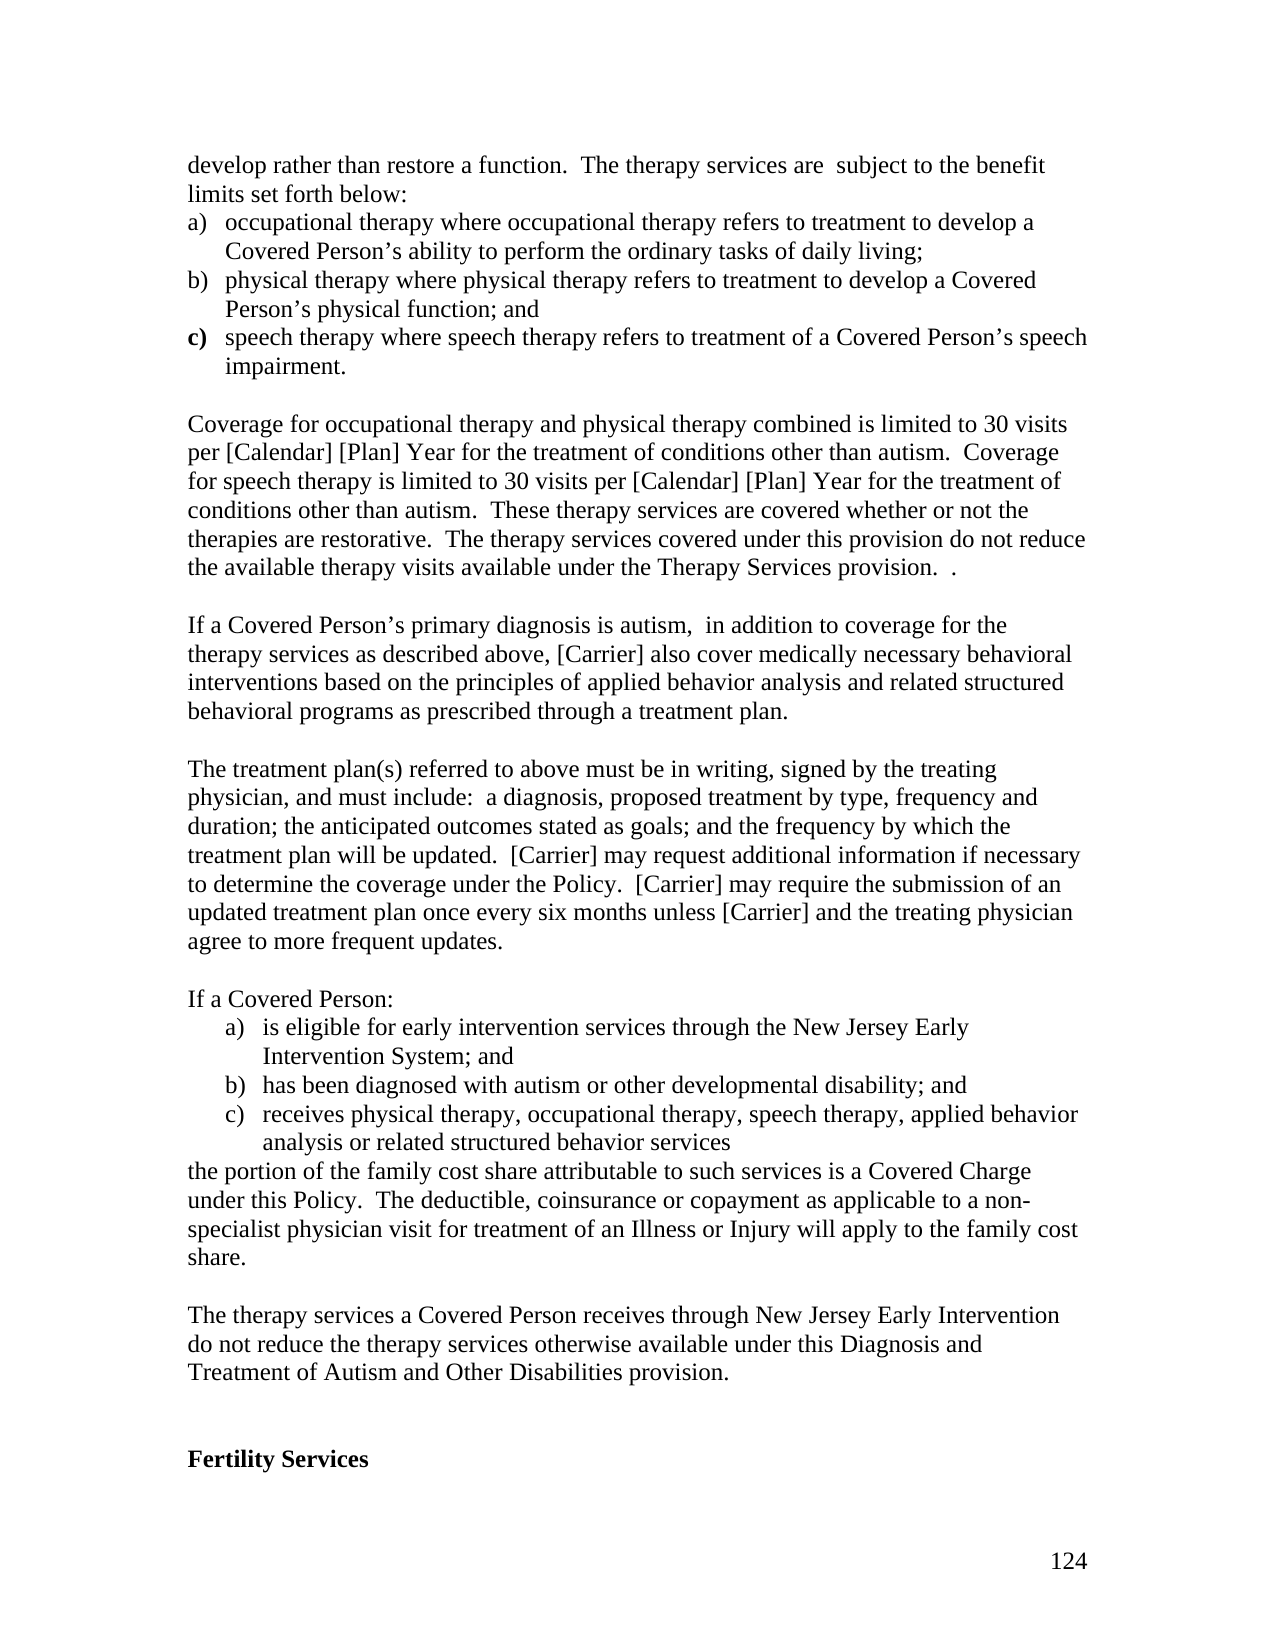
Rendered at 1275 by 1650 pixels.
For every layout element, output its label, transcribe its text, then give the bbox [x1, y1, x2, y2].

list speech therapy where speech therapy refers to treatment of a Covered Person’s speech impairment. [187, 322, 1087, 380]
text If a Covered Person: [187, 984, 1087, 1012]
list occupational therapy where occupational therapy refers to treatment to develop a Covered Person’s ability to perform the ordinary tasks of daily living; [187, 207, 1087, 265]
text The therapy services a Covered Person receives through New Jersey Early Intervention do not reduce the therapy services otherwise available under this Diagnosis and Treatment of Autism and Other Disabilities provision. [187, 1300, 1087, 1386]
list has been diagnosed with autism or other developmental disability; and [225, 1070, 1087, 1099]
text The treatment plan(s) referred to above must be in writing, signed by the treating physician, and must include: a diagnosis, proposed treatment by type, frequency and duration; the anticipated outcomes stated as goals; and the frequency by which the treatment plan will be updated. [Carrier] may request additional information if necessary to determine the coverage under the Policy. [Carrier] may require the submission of an updated treatment plan once every six months unless [Carrier] and the treating physician agree to more frequent updates. [187, 754, 1087, 955]
text If a Covered Person’s primary diagnosis is autism, in addition to coverage for the therapy services as described above, [Carrier] also cover medically necessary behavioral interventions based on the principles of applied behavior analysis and related structured behavioral programs as prescribed through a treatment plan. [187, 610, 1087, 725]
text Fertility Services [187, 1444, 1087, 1472]
list is eligible for early intervention services through the New Jersey Early Intervention System; and [225, 1012, 1087, 1070]
text the portion of the family cost share attributable to such services is a Covered Charge under this Policy. The deductible, coinsurance or copayment as applicable to a non-specialist physician visit for treatment of an Illness or Injury will apply to the family cost share. [187, 1156, 1087, 1271]
list receives physical therapy, occupational therapy, speech therapy, applied behavior analysis or related structured behavior services [225, 1099, 1087, 1156]
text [187, 150, 1087, 207]
text Coverage for occupational therapy and physical therapy combined is limited to 30 visits per [Calendar] [Plan] Year for the treatment of conditions other than autism. Coverage for speech therapy is limited to 30 visits per [Calendar] [Plan] Year for the treatment of conditions other than autism. These therapy services are covered whether or not the therapies are restorative. The therapy services covered under this provision do not reduce the available therapy visits available under the Therapy Services provision. . [187, 409, 1087, 581]
list physical therapy where physical therapy refers to treatment to develop a Covered Person’s physical function; and [187, 265, 1087, 322]
